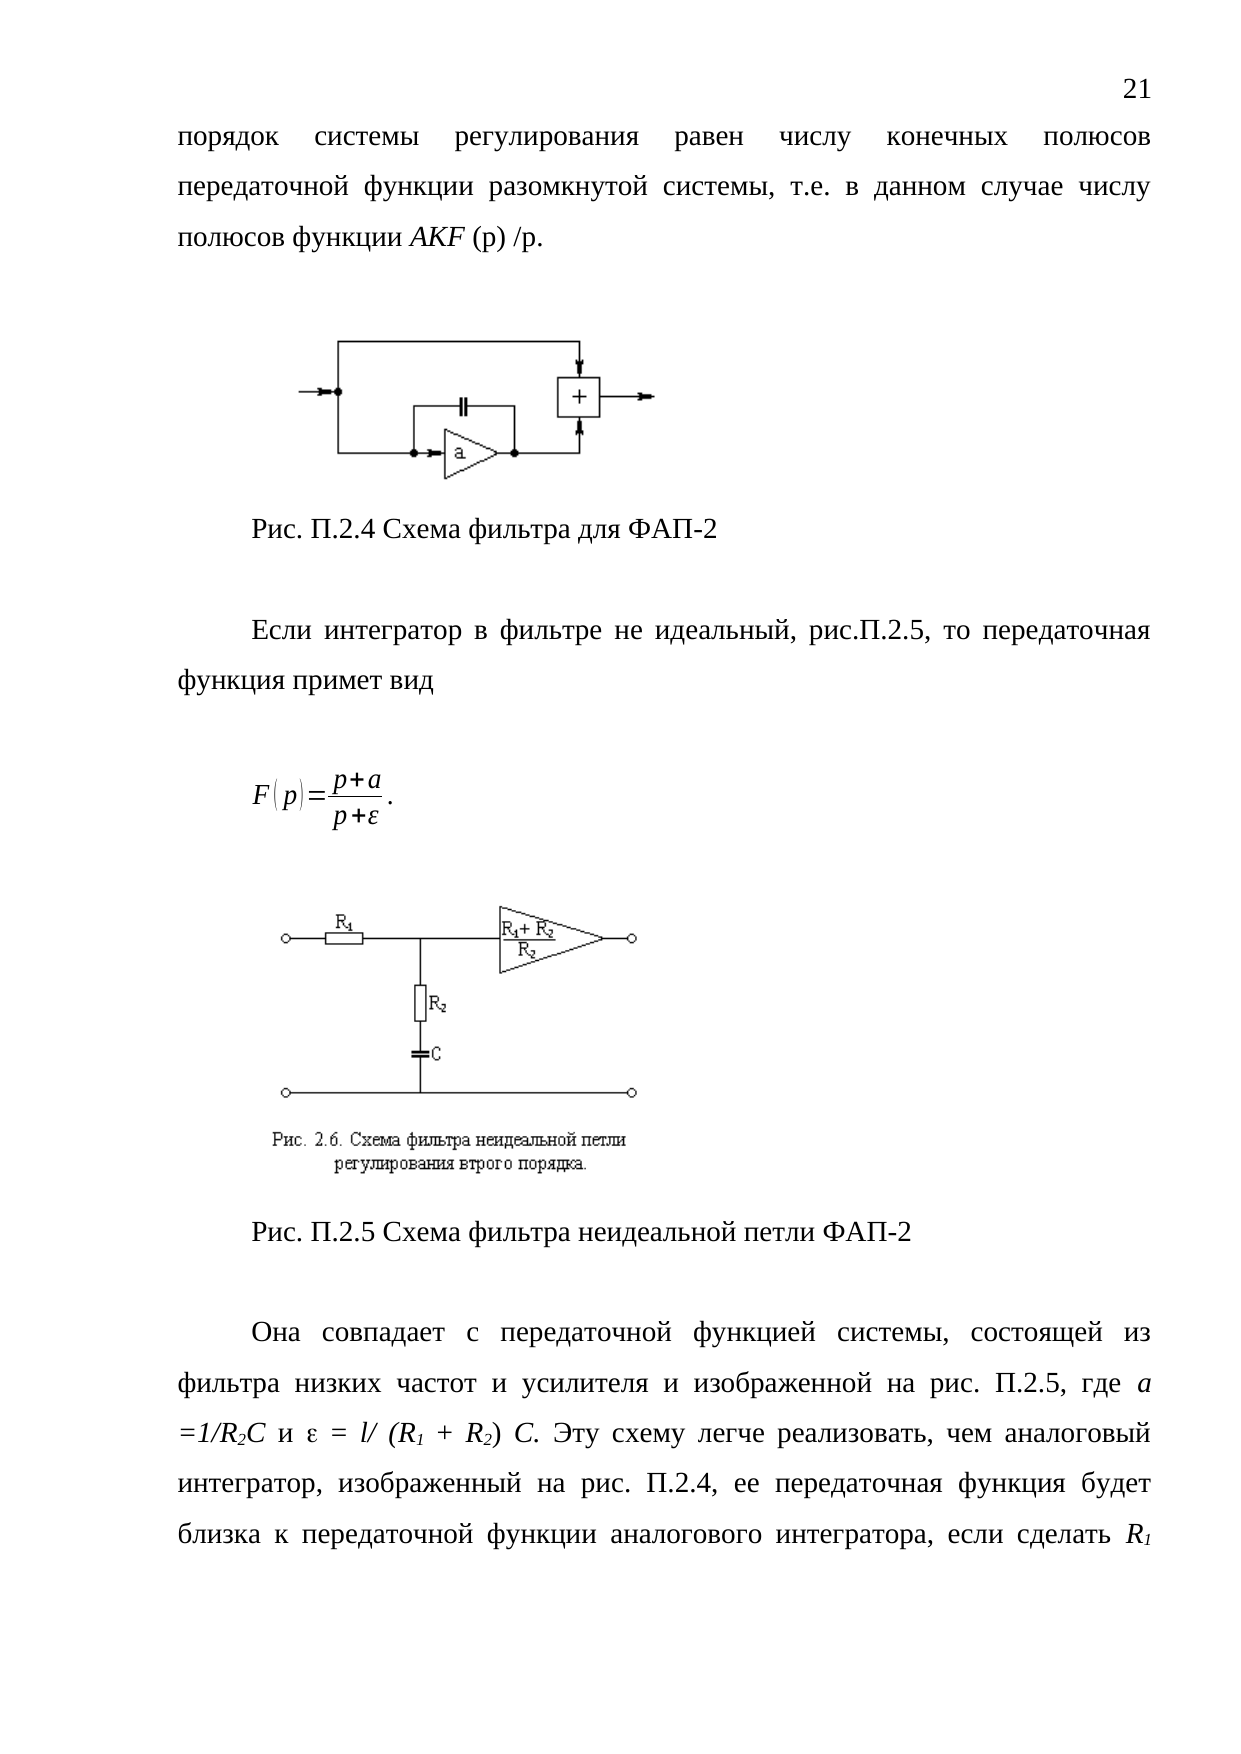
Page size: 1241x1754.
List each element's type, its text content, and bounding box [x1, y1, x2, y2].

text Рис. П.2.4 Схема фильтра для ФАП-2 [177, 511, 1152, 545]
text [177, 118, 1152, 252]
picture [251, 898, 667, 1197]
text Рис. П.2.5 Схема фильтра неидеальной петли ФАП-2 [177, 1214, 1152, 1247]
text Если интегратор в фильтре не идеальный, рис.П.2.5, то передаточная функция примет вид [177, 612, 1152, 696]
picture [251, 319, 678, 495]
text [177, 1314, 1152, 1549]
